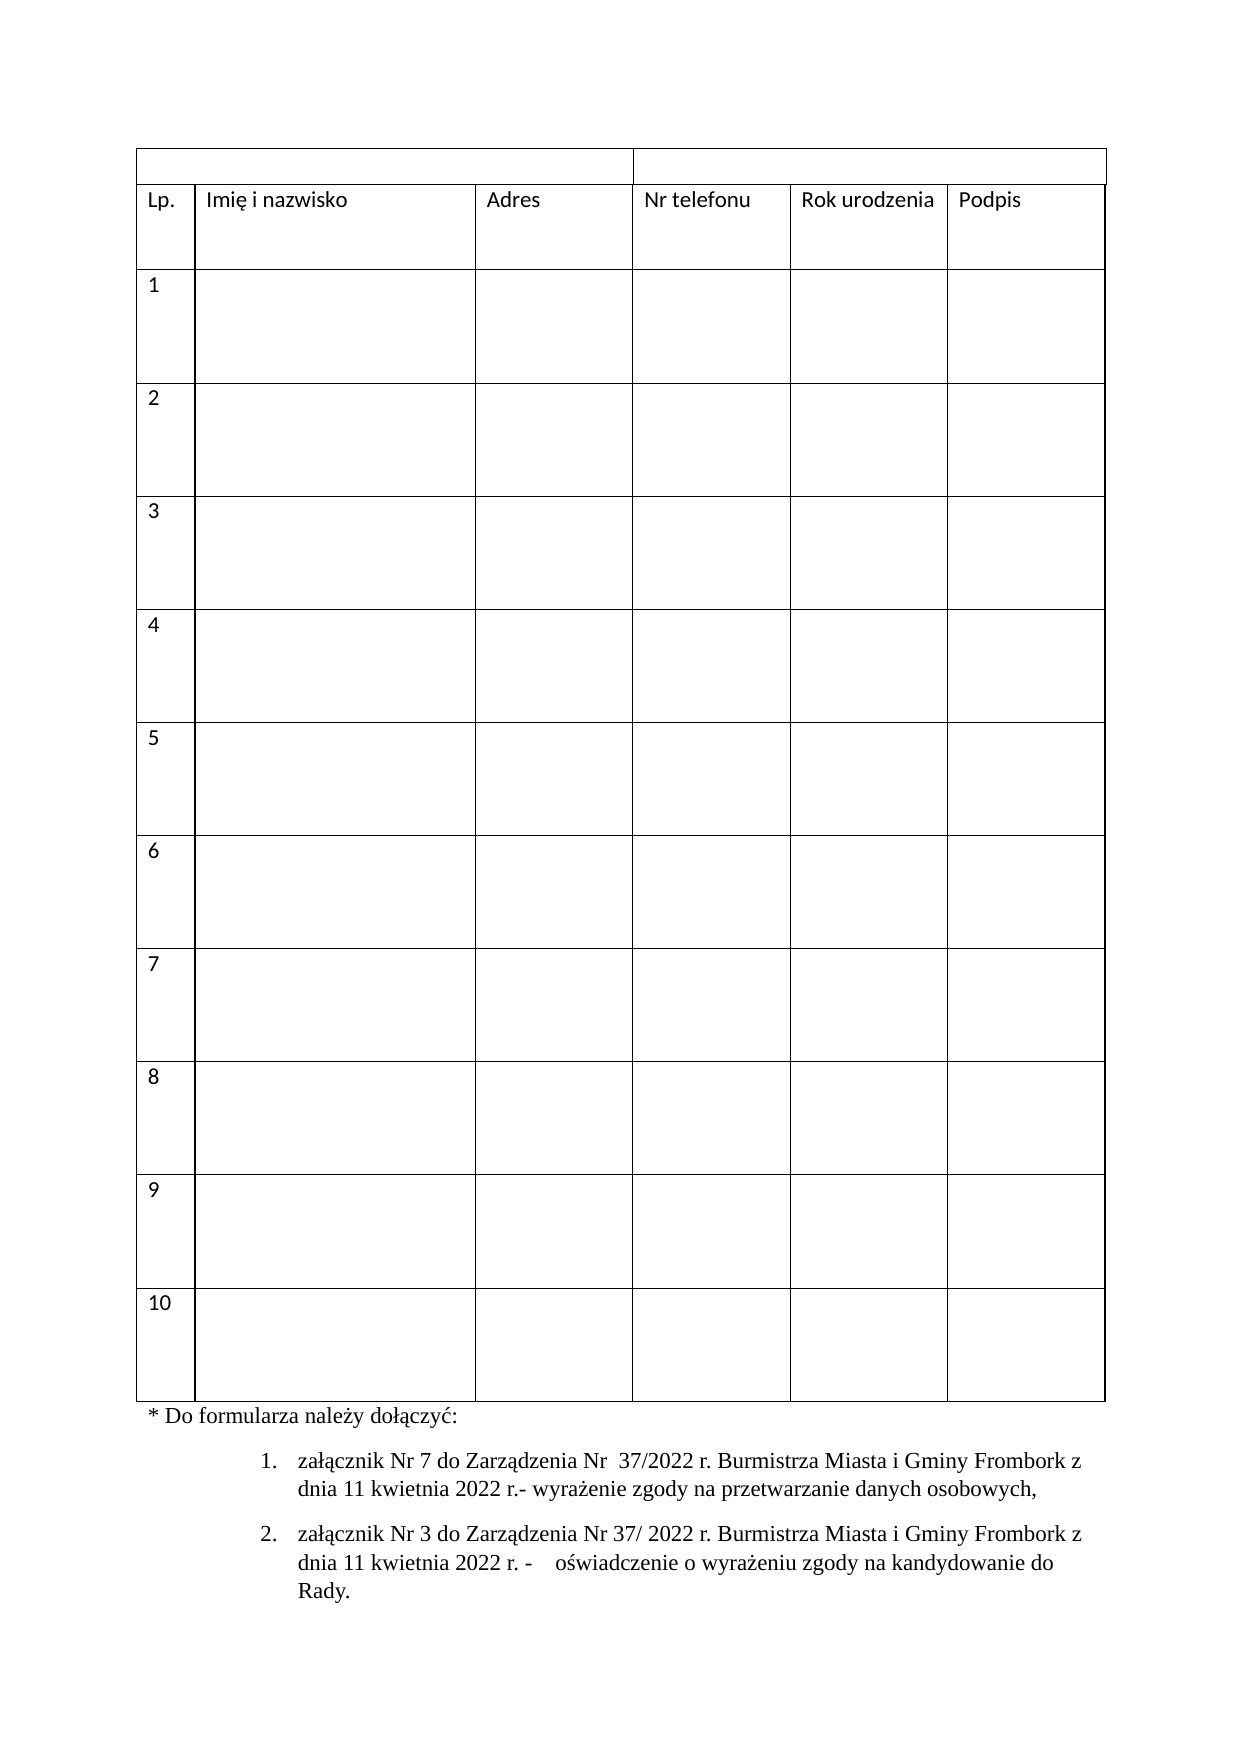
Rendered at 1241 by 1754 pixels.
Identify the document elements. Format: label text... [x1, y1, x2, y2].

table_cell [476, 1062, 632, 1174]
table_cell [791, 723, 947, 835]
table_cell [476, 270, 632, 382]
table_cell [476, 836, 632, 948]
table_cell 8 [137, 1062, 194, 1174]
table_cell 7 [137, 949, 194, 1061]
table_cell [791, 949, 947, 1061]
table_cell [633, 836, 790, 948]
table_cell [948, 270, 1104, 382]
table_cell [196, 270, 475, 382]
table_cell [791, 836, 947, 948]
table_cell [476, 497, 632, 609]
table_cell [137, 149, 633, 184]
table_cell 9 [137, 1175, 194, 1287]
table_cell Nr telefonu [633, 185, 790, 269]
list załącznik Nr 3 do Zarządzenia Nr 37/ 2022 r. Burmistrza Miasta i Gminy Frombork z dnia 11 kwietnia 2022 r. - oświadczenie o wyrażeniu zgody na kandydowanie do Rady. [260, 1520, 1093, 1603]
table_cell [791, 610, 947, 722]
table_cell [948, 497, 1104, 609]
table_cell [948, 384, 1104, 496]
table_cell Adres [476, 185, 632, 269]
table_cell [791, 384, 947, 496]
table_cell [633, 497, 790, 609]
table_cell 1 [137, 270, 194, 382]
table_cell Podpis [948, 185, 1104, 269]
table_cell [791, 1062, 947, 1174]
table_cell Lp. [137, 185, 194, 269]
table_cell [196, 610, 475, 722]
table_cell [476, 384, 632, 496]
table_cell [948, 836, 1104, 948]
table_cell [476, 723, 632, 835]
table_cell [634, 149, 1106, 184]
table_cell [196, 497, 475, 609]
table_cell 5 [137, 723, 194, 835]
table_cell [476, 610, 632, 722]
table_cell [196, 723, 475, 835]
table_cell [633, 1062, 790, 1174]
table_cell [791, 270, 947, 382]
table_cell [948, 949, 1104, 1061]
table_cell [476, 1175, 632, 1287]
table_cell [476, 1289, 632, 1401]
table_cell 3 [137, 497, 194, 609]
table_cell [196, 836, 475, 948]
table_cell [196, 1175, 475, 1287]
table_cell 10 [137, 1289, 194, 1401]
table_cell 6 [137, 836, 194, 948]
table_cell [791, 1289, 947, 1401]
table_cell [948, 1062, 1104, 1174]
table_cell [791, 497, 947, 609]
table_cell [948, 1289, 1104, 1401]
table_cell [633, 270, 790, 382]
table_cell 2 [137, 384, 194, 496]
table_cell [196, 1289, 475, 1401]
text * Do formularza należy dołączyć: [148, 1402, 1093, 1428]
table_cell [633, 949, 790, 1061]
table_cell [633, 384, 790, 496]
table_cell [633, 1289, 790, 1401]
table_cell [633, 1175, 790, 1287]
table_cell 4 [137, 610, 194, 722]
table_cell [948, 1175, 1104, 1287]
table_cell [791, 1175, 947, 1287]
table_cell [476, 949, 632, 1061]
table_cell [633, 723, 790, 835]
table_cell Imię i nazwisko [196, 185, 475, 269]
table_cell [948, 610, 1104, 722]
table_cell [948, 723, 1104, 835]
table_cell [196, 1062, 475, 1174]
list załącznik Nr 7 do Zarządzenia Nr 37/2022 r. Burmistrza Miasta i Gminy Frombork z dnia 11 kwietnia 2022 r.- wyrażenie zgody na przetwarzanie danych osobowych, [260, 1447, 1093, 1502]
table_cell Rok urodzenia [791, 185, 947, 269]
table_cell [196, 949, 475, 1061]
table_cell [196, 384, 475, 496]
table_cell [633, 610, 790, 722]
